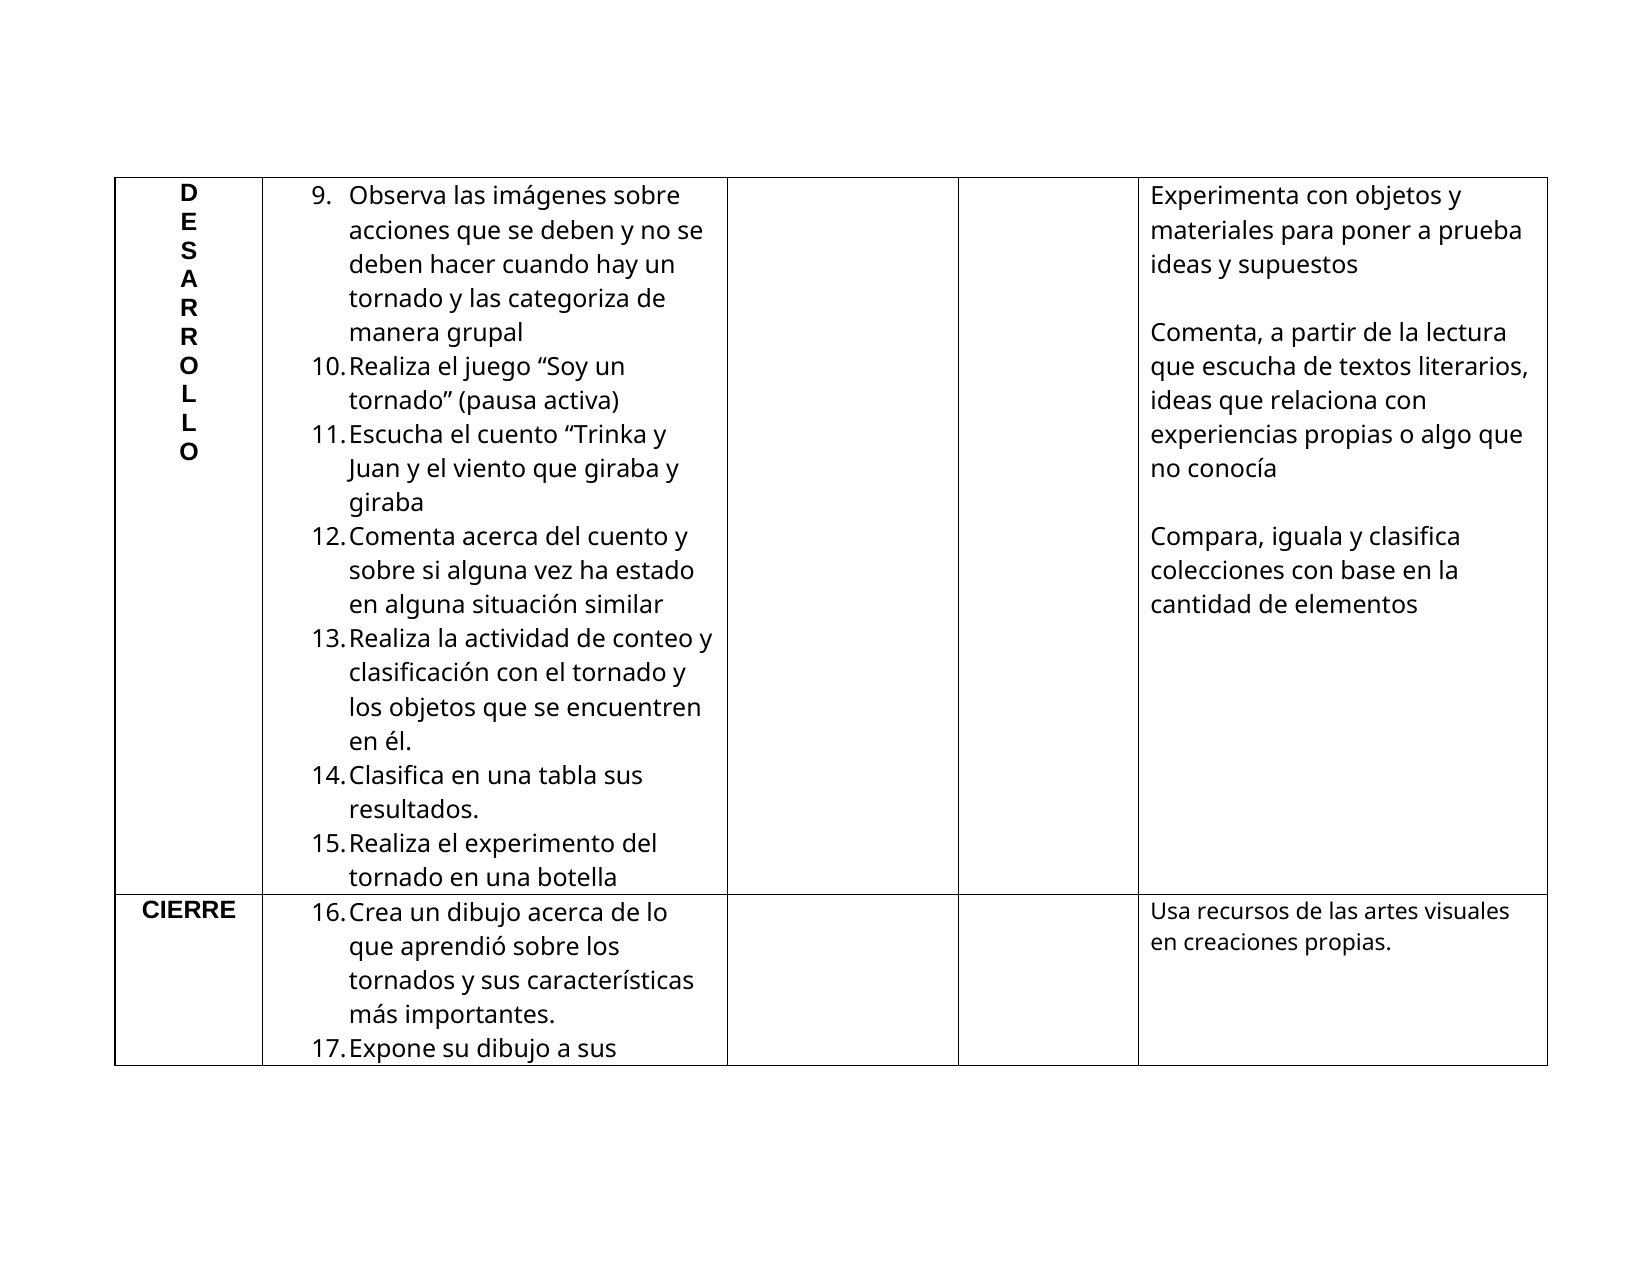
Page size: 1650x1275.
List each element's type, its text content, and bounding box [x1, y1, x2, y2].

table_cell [1139, 895, 1547, 1065]
table_cell [728, 895, 958, 1065]
table_cell [728, 178, 958, 893]
table_cell D E S A R R O L L O [116, 178, 262, 893]
table_cell [959, 895, 1138, 1065]
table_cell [263, 895, 727, 1065]
table_cell CIERRE [116, 895, 262, 1065]
table_cell Observa las imágenes sobre acciones que se deben y no se deben hacer cuando hay un tornado y las categoriza de manera grupal Realiza el juego “Soy un tornado” (pausa activa) Escucha el cuento “Trinka y Juan y el viento que giraba y giraba Comenta acerca del cuento y sobre si alguna vez ha estado en alguna situación similar Realiza la actividad de conteo y clasificación con el tornado y los objetos que se encuentren en él. Clasifica en una tabla sus resultados. Realiza el experimento del tornado en una botella [263, 178, 727, 893]
table_cell Experimenta con objetos y materiales para poner a prueba ideas y supuestos Comenta, a partir de la lectura que escucha de textos literarios, ideas que relaciona con experiencias propias o algo que no conocía Compara, iguala y clasifica colecciones con base en la cantidad de elementos [1139, 178, 1547, 893]
table_cell [959, 178, 1138, 893]
